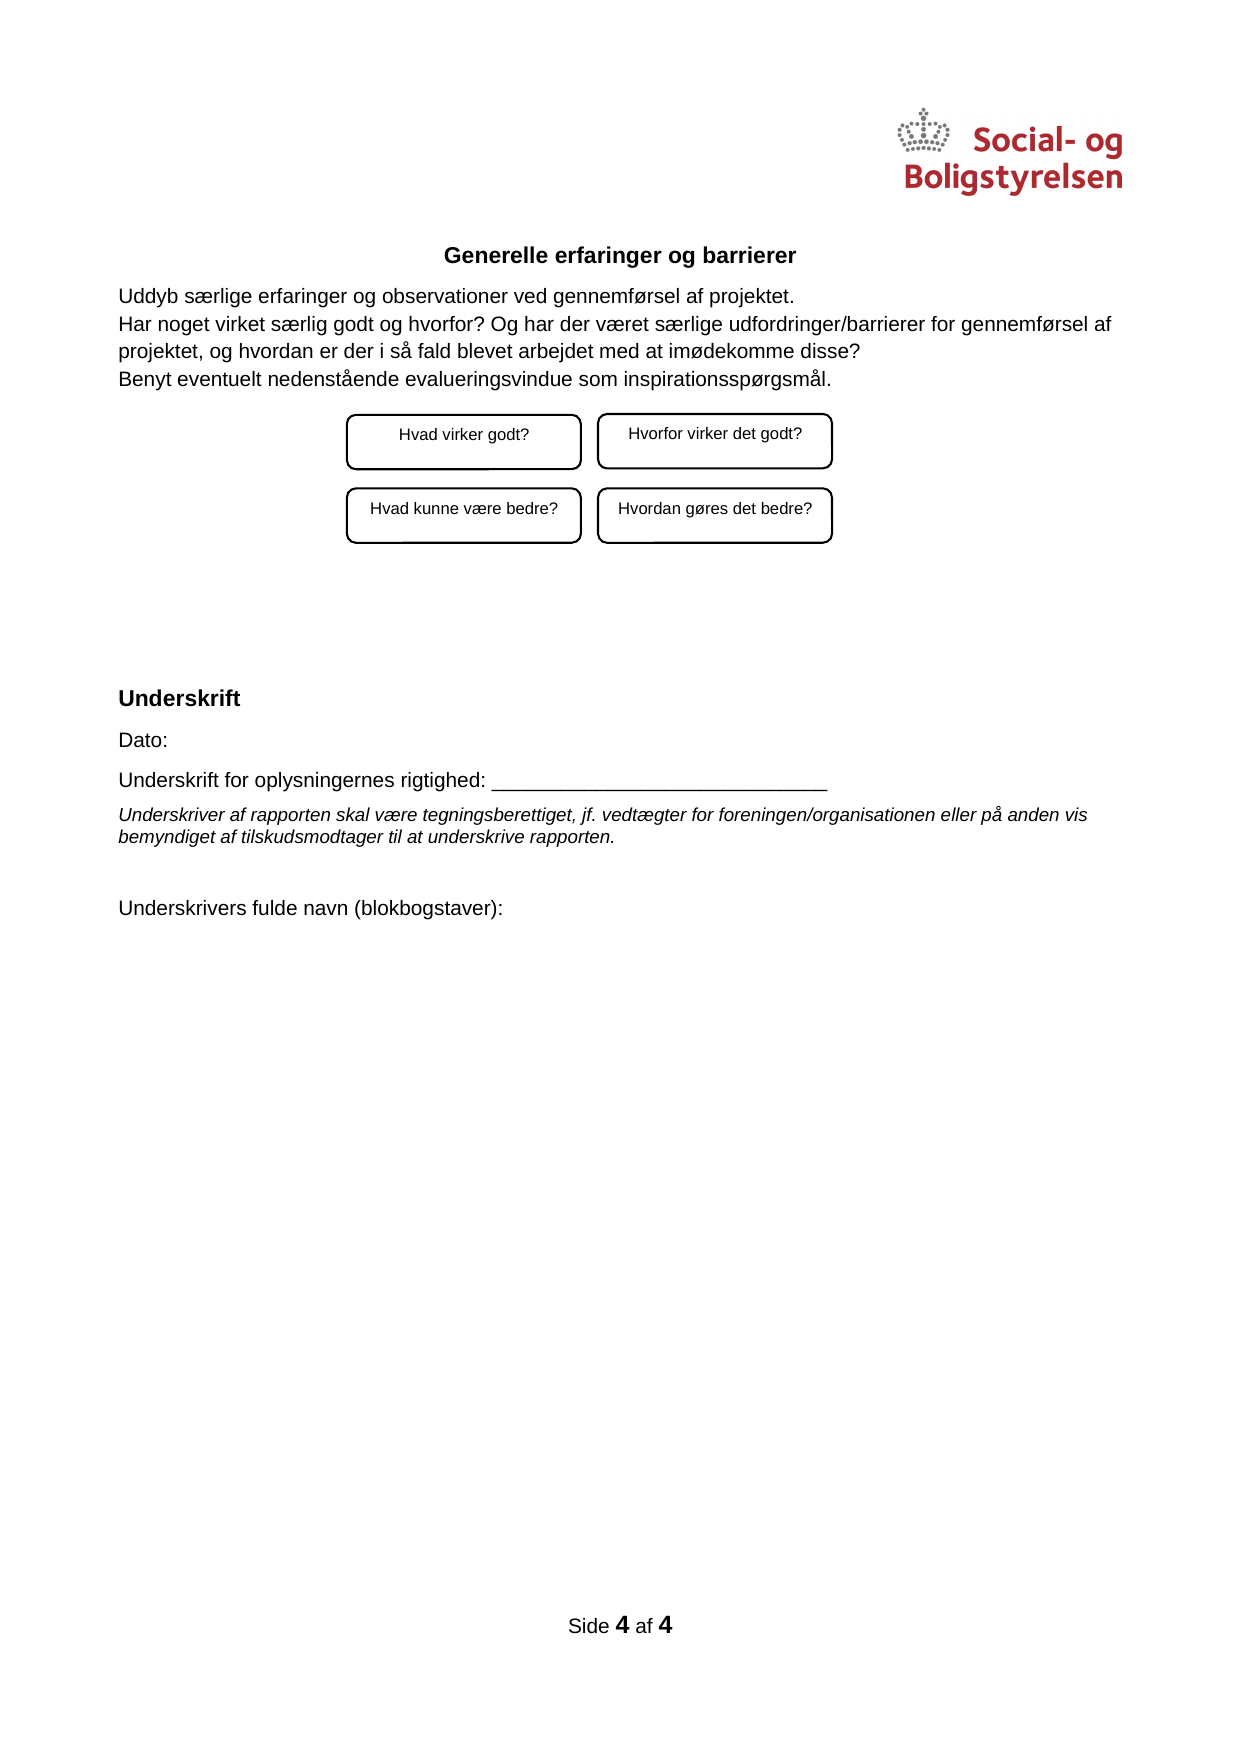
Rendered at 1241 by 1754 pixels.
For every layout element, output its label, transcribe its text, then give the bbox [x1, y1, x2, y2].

text Underskriver af rapporten skal være tegningsberettiget, jf. vedtægter for foreningen/organisationen eller på anden vis bemyndiget af tilskudsmodtager til at underskrive rapporten. [118, 804, 1122, 847]
text Underskrivers fulde navn (blokbogstaver): [118, 896, 1122, 920]
text Benyt eventuelt nedenstående evalueringsvindue som inspirationsspørgsmål. [118, 367, 1122, 391]
text Underskrift for oplysningernes rigtighed: _____________________________ [118, 767, 1122, 791]
text Har noget virket særlig godt og hvorfor? Og har der været særlige udfordringer/barrierer for gennemførsel af projektet, og hvordan er der i så fald blevet arbejdet med at imødekomme disse? [118, 312, 1122, 363]
text Dato: [118, 727, 1122, 751]
text Uddyb særlige erfaringer og observationer ved gennemførsel af projektet. [118, 284, 1122, 308]
subtitle Underskrift [118, 685, 1122, 711]
subtitle Generelle erfaringer og barrierer [118, 242, 1122, 268]
picture [897, 107, 1123, 196]
